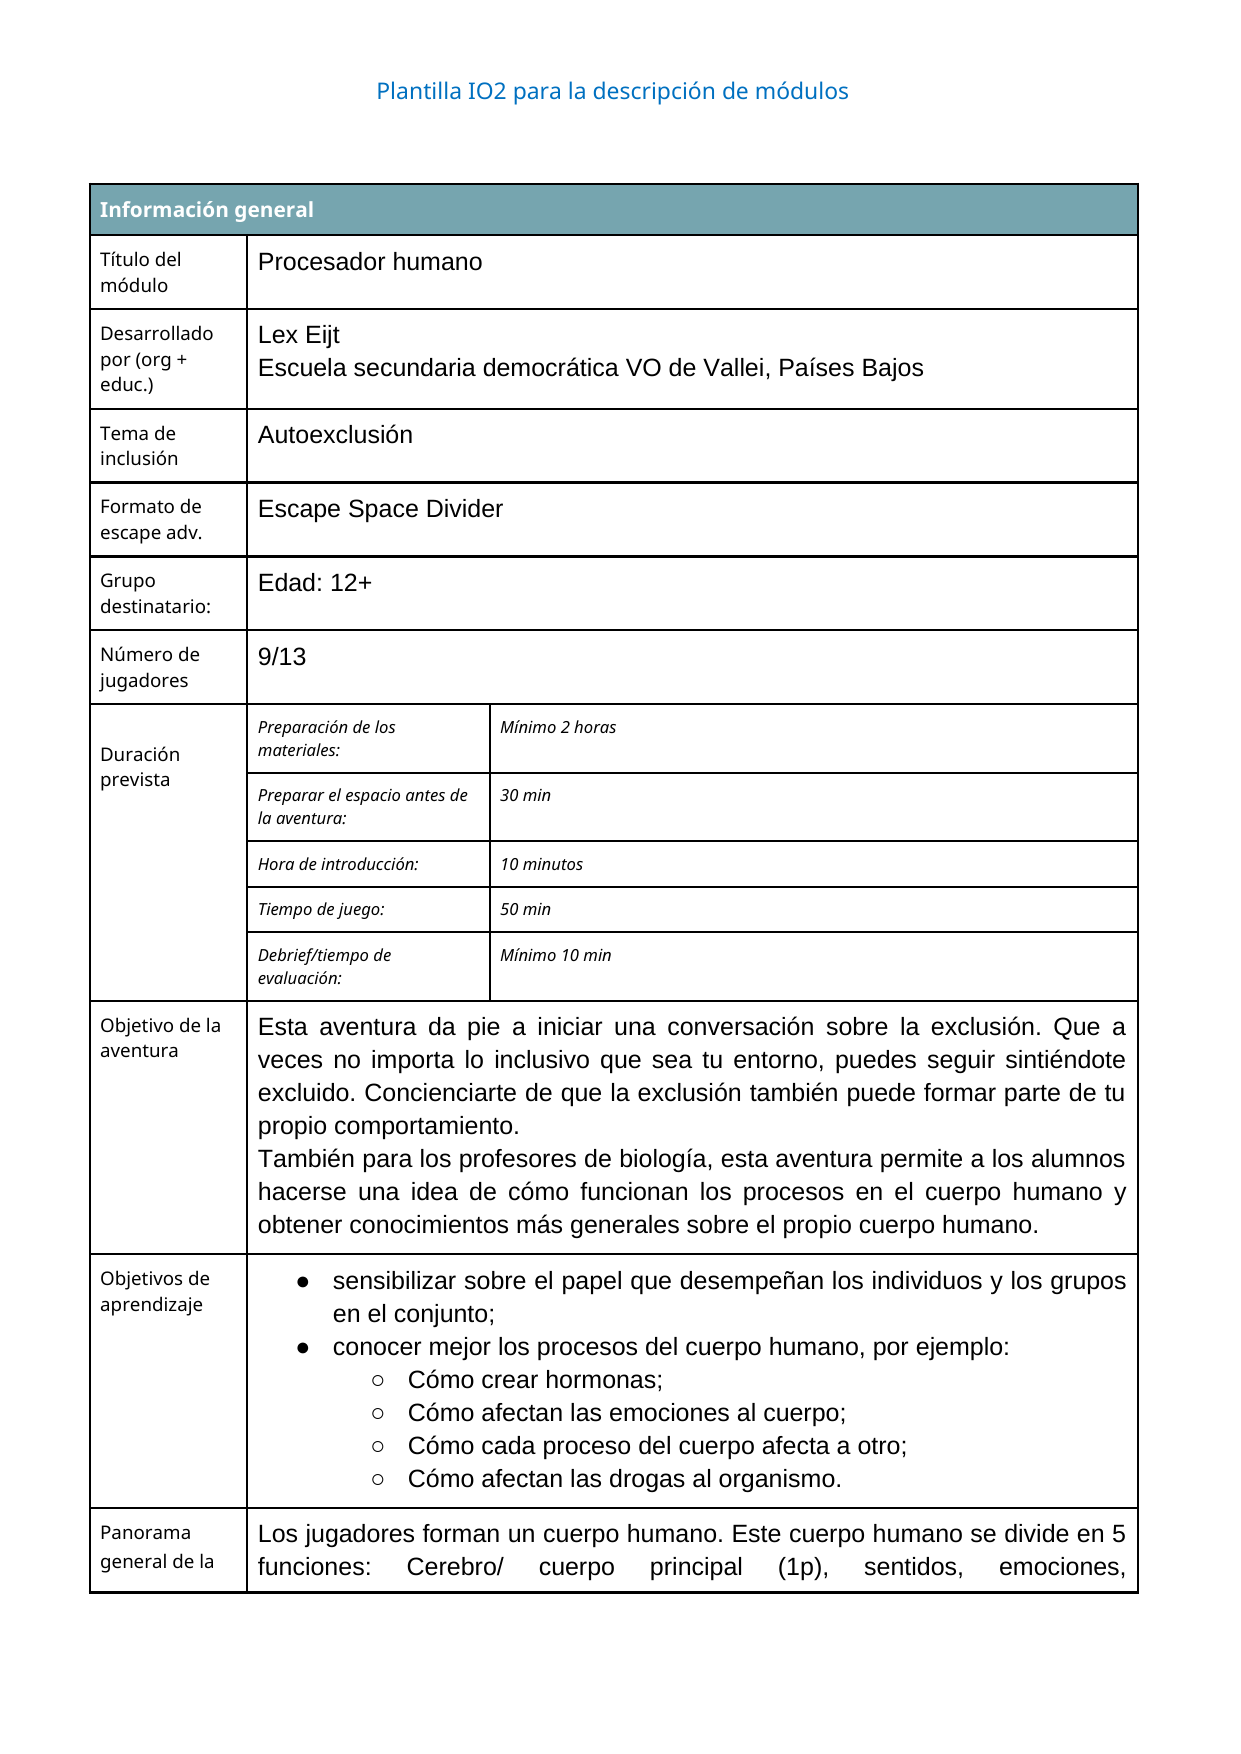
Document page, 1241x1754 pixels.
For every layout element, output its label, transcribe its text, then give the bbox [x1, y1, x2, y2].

table_cell Esta aventura da pie a iniciar una conversación sobre la exclusión. Que a veces no importa lo inclusivo que sea tu entorno, puedes seguir sintiéndote excluido. Concienciarte de que la exclusión también puede formar parte de tu propio comportamiento. También para los profesores de biología, esta aventura permite a los alumnos hacerse una idea de cómo funcionan los procesos en el cuerpo humano y obtener conocimientos más generales sobre el propio cuerpo humano. [248, 1002, 1137, 1253]
table_cell Lex Eijt Escuela secundaria democrática VO de Vallei, Países Bajos [248, 310, 1137, 407]
table_cell Objetivos de aprendizaje [91, 1255, 246, 1507]
table_cell Tema de inclusión [91, 410, 246, 481]
table_cell Tiempo de juego: [248, 888, 489, 931]
table_cell 10 minutos [491, 842, 1137, 886]
table_cell Mínimo 10 min [491, 933, 1137, 999]
table_cell Duración prevista [91, 705, 246, 999]
table_cell Autoexclusión [248, 410, 1137, 481]
table_cell sensibilizar sobre el papel que desempeñan los individuos y los grupos en el conjunto; conocer mejor los procesos del cuerpo humano, por ejemplo: Cómo crear hormonas; Cómo afectan las emociones al cuerpo; Cómo cada proceso del cuerpo afecta a otro; Cómo afectan las drogas al organismo. [248, 1255, 1137, 1507]
table_cell Objetivo de la aventura [91, 1002, 246, 1253]
table_cell Número de jugadores [91, 631, 246, 703]
table_cell Escape Space Divider [248, 484, 1137, 555]
table_cell Edad: 12+ [248, 558, 1137, 629]
table_header Información general [91, 185, 1137, 234]
table_cell Debrief/tiempo de evaluación: [248, 933, 489, 999]
table_cell 50 min [491, 888, 1137, 931]
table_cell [248, 1509, 1137, 1591]
table_cell Desarrollado por (org + educ.) [91, 310, 246, 407]
table_cell Grupo destinatario: [91, 558, 246, 629]
table_cell 30 min [491, 774, 1137, 840]
table_cell Preparación de los materiales: [248, 705, 489, 772]
table_cell Formato de escape adv. [91, 484, 246, 555]
table_cell Título del módulo [91, 236, 246, 308]
table_cell Procesador humano [248, 236, 1137, 308]
table_cell Preparar el espacio antes de la aventura: [248, 774, 489, 840]
table_cell 9/13 [248, 631, 1137, 703]
table_cell Hora de introducción: [248, 842, 489, 886]
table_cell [91, 1509, 246, 1591]
table_cell Mínimo 2 horas [491, 705, 1137, 772]
